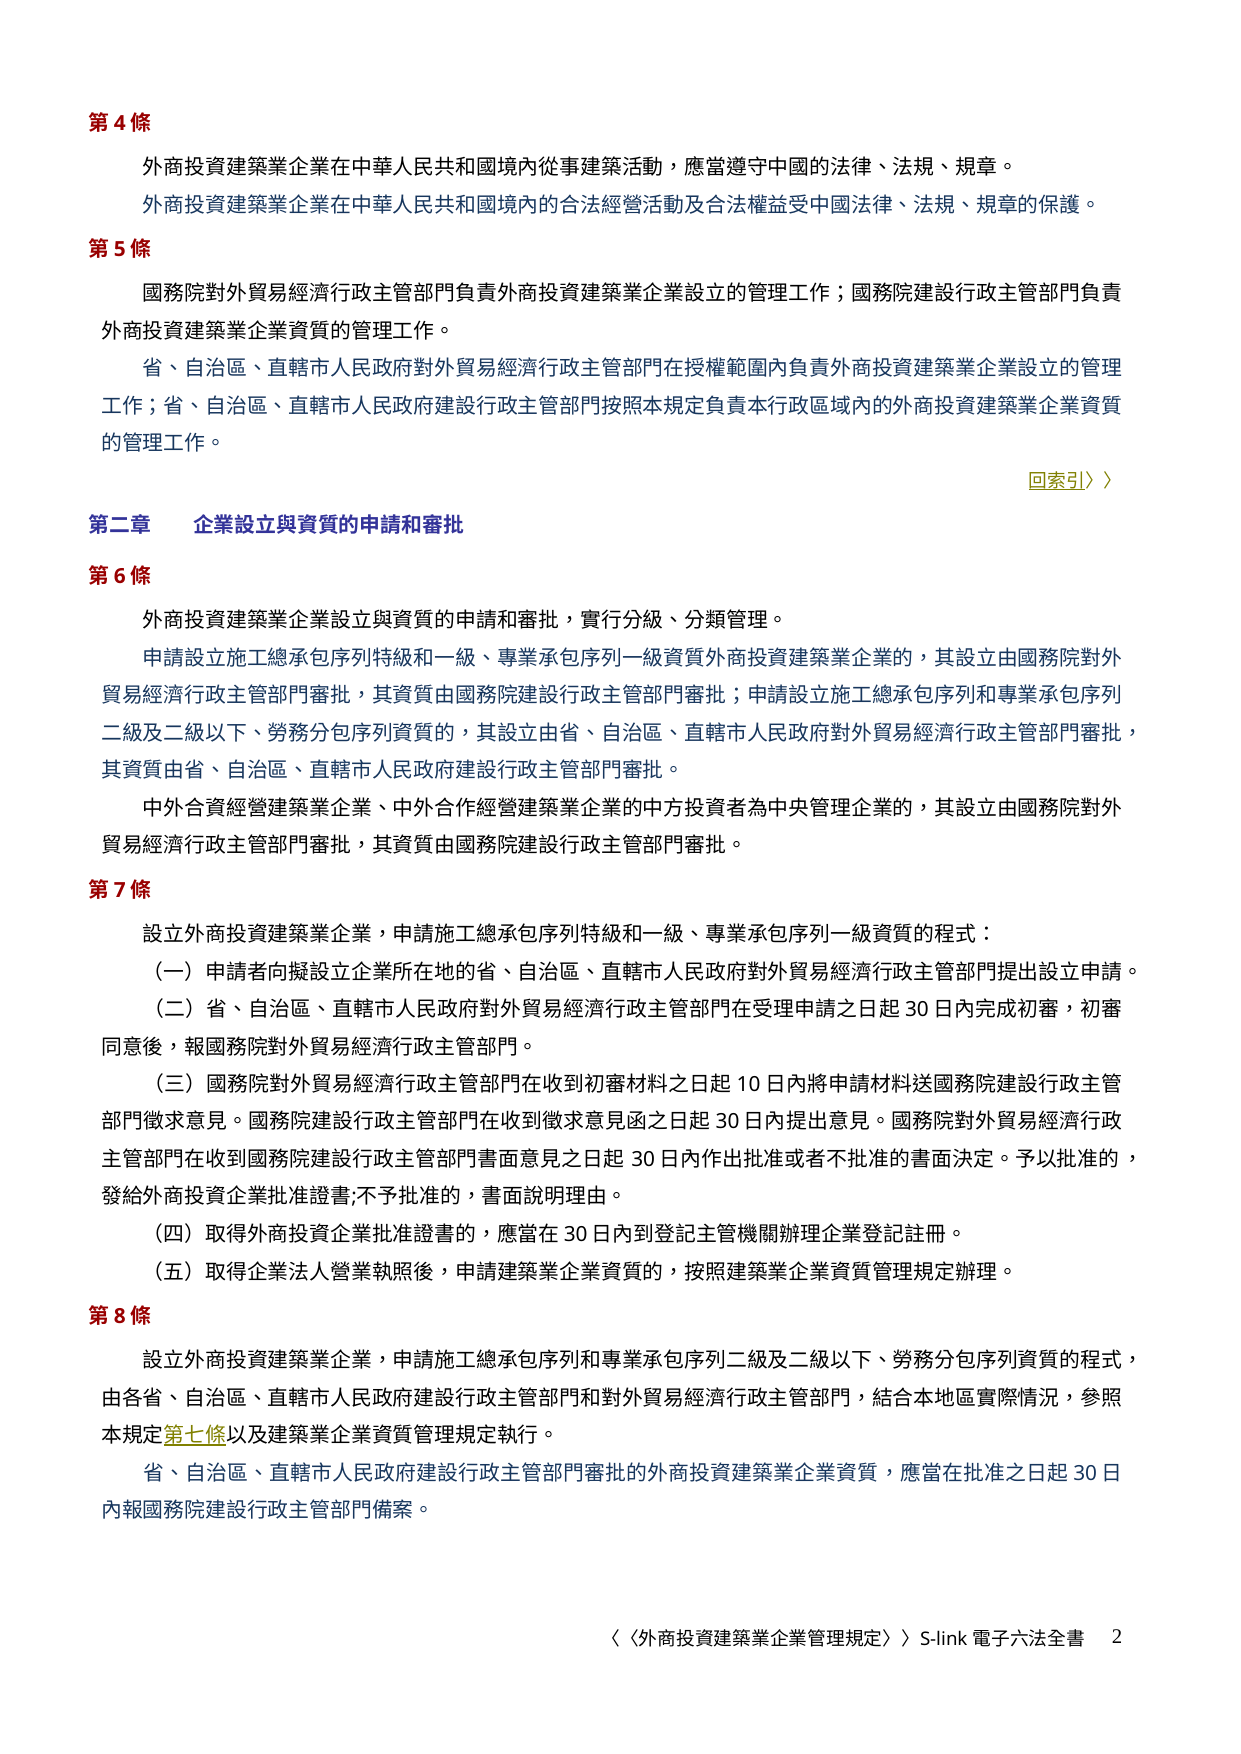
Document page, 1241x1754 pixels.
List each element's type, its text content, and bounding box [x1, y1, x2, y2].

text （一）申請者向擬設立企業所在地的省、自治區、直轄市人民政府對外貿易經濟行政主管部門提出設立申請。 [101, 951, 1122, 989]
text （二）省、自治區、直轄市人民政府對外貿易經濟行政主管部門在受理申請之日起30日內完成初審，初審同意後，報國務院對外貿易經濟行政主管部門。 [101, 989, 1122, 1064]
subtitle 第7條 [89, 873, 1122, 903]
subtitle 第8條 [89, 1299, 1122, 1329]
text 設立外商投資建築業企業，申請施工總承包序列和專業承包序列二級及二級以下、勞務分包序列資質的程式，由各省、自治區、直轄市人民政府建設行政主管部門和對外貿易經濟行政主管部門，結合本地區實際情況，參照本規定第七條以及建築業企業資質管理規定執行。 [101, 1340, 1122, 1452]
text （四）取得外商投資企業批准證書的，應當在30日內到登記主管機關辦理企業登記註冊。 [101, 1214, 1122, 1251]
text 外商投資建築業企業在中華人民共和國境內的合法經營活動及合法權益受中國法律、法規、規章的保護。 [101, 184, 1122, 222]
subtitle 第5條 [89, 232, 1122, 262]
text （五）取得企業法人營業執照後，申請建築業企業資質的，按照建築業企業資質管理規定辦理。 [101, 1251, 1122, 1289]
text 設立外商投資建築業企業，申請施工總承包序列特級和一級、專業承包序列一級資質的程式： [101, 914, 1122, 951]
subtitle 第二章 企業設立與資質的申請和審批 [89, 508, 1122, 538]
text 外商投資建築業企業在中華人民共和國境內從事建築活動，應當遵守中國的法律、法規、規章。 [101, 147, 1122, 184]
text 外商投資建築業企業設立與資質的申請和審批，實行分級、分類管理。 [101, 600, 1122, 638]
text （三）國務院對外貿易經濟行政主管部門在收到初審材料之日起10日內將申請材料送國務院建設行政主管部門徵求意見。國務院建設行政主管部門在收到徵求意見函之日起30日內提出意見。國務院對外貿易經濟行政主管部門在收到國務院建設行政主管部門書面意見之日起30日內作出批准或者不批准的書面決定。予以批准的，發給外商投資企業批准證書;不予批准的，書面說明理由。 [101, 1064, 1122, 1214]
text 回索引〉〉 [101, 460, 1122, 498]
subtitle 第4條 [89, 106, 1122, 136]
text 申請設立施工總承包序列特級和一級、專業承包序列一級資質外商投資建築業企業的，其設立由國務院對外貿易經濟行政主管部門審批，其資質由國務院建設行政主管部門審批；申請設立施工總承包序列和專業承包序列二級及二級以下、勞務分包序列資質的，其設立由省、自治區、直轄市人民政府對外貿易經濟行政主管部門審批，其資質由省、自治區、直轄市人民政府建設行政主管部門審批。 [101, 638, 1122, 788]
text 省、自治區、直轄市人民政府建設行政主管部門審批的外商投資建築業企業資質，應當在批准之日起30日內報國務院建設行政主管部門備案。 [101, 1452, 1122, 1527]
text 國務院對外貿易經濟行政主管部門負責外商投資建築業企業設立的管理工作；國務院建設行政主管部門負責外商投資建築業企業資質的管理工作。 [101, 273, 1122, 348]
subtitle 第6條 [89, 559, 1122, 590]
text 省、自治區、直轄市人民政府對外貿易經濟行政主管部門在授權範圍內負責外商投資建築業企業設立的管理工作；省、自治區、直轄市人民政府建設行政主管部門按照本規定負責本行政區域內的外商投資建築業企業資質的管理工作。 [101, 348, 1122, 460]
text 中外合資經營建築業企業、中外合作經營建築業企業的中方投資者為中央管理企業的，其設立由國務院對外貿易經濟行政主管部門審批，其資質由國務院建設行政主管部門審批。 [101, 788, 1122, 863]
